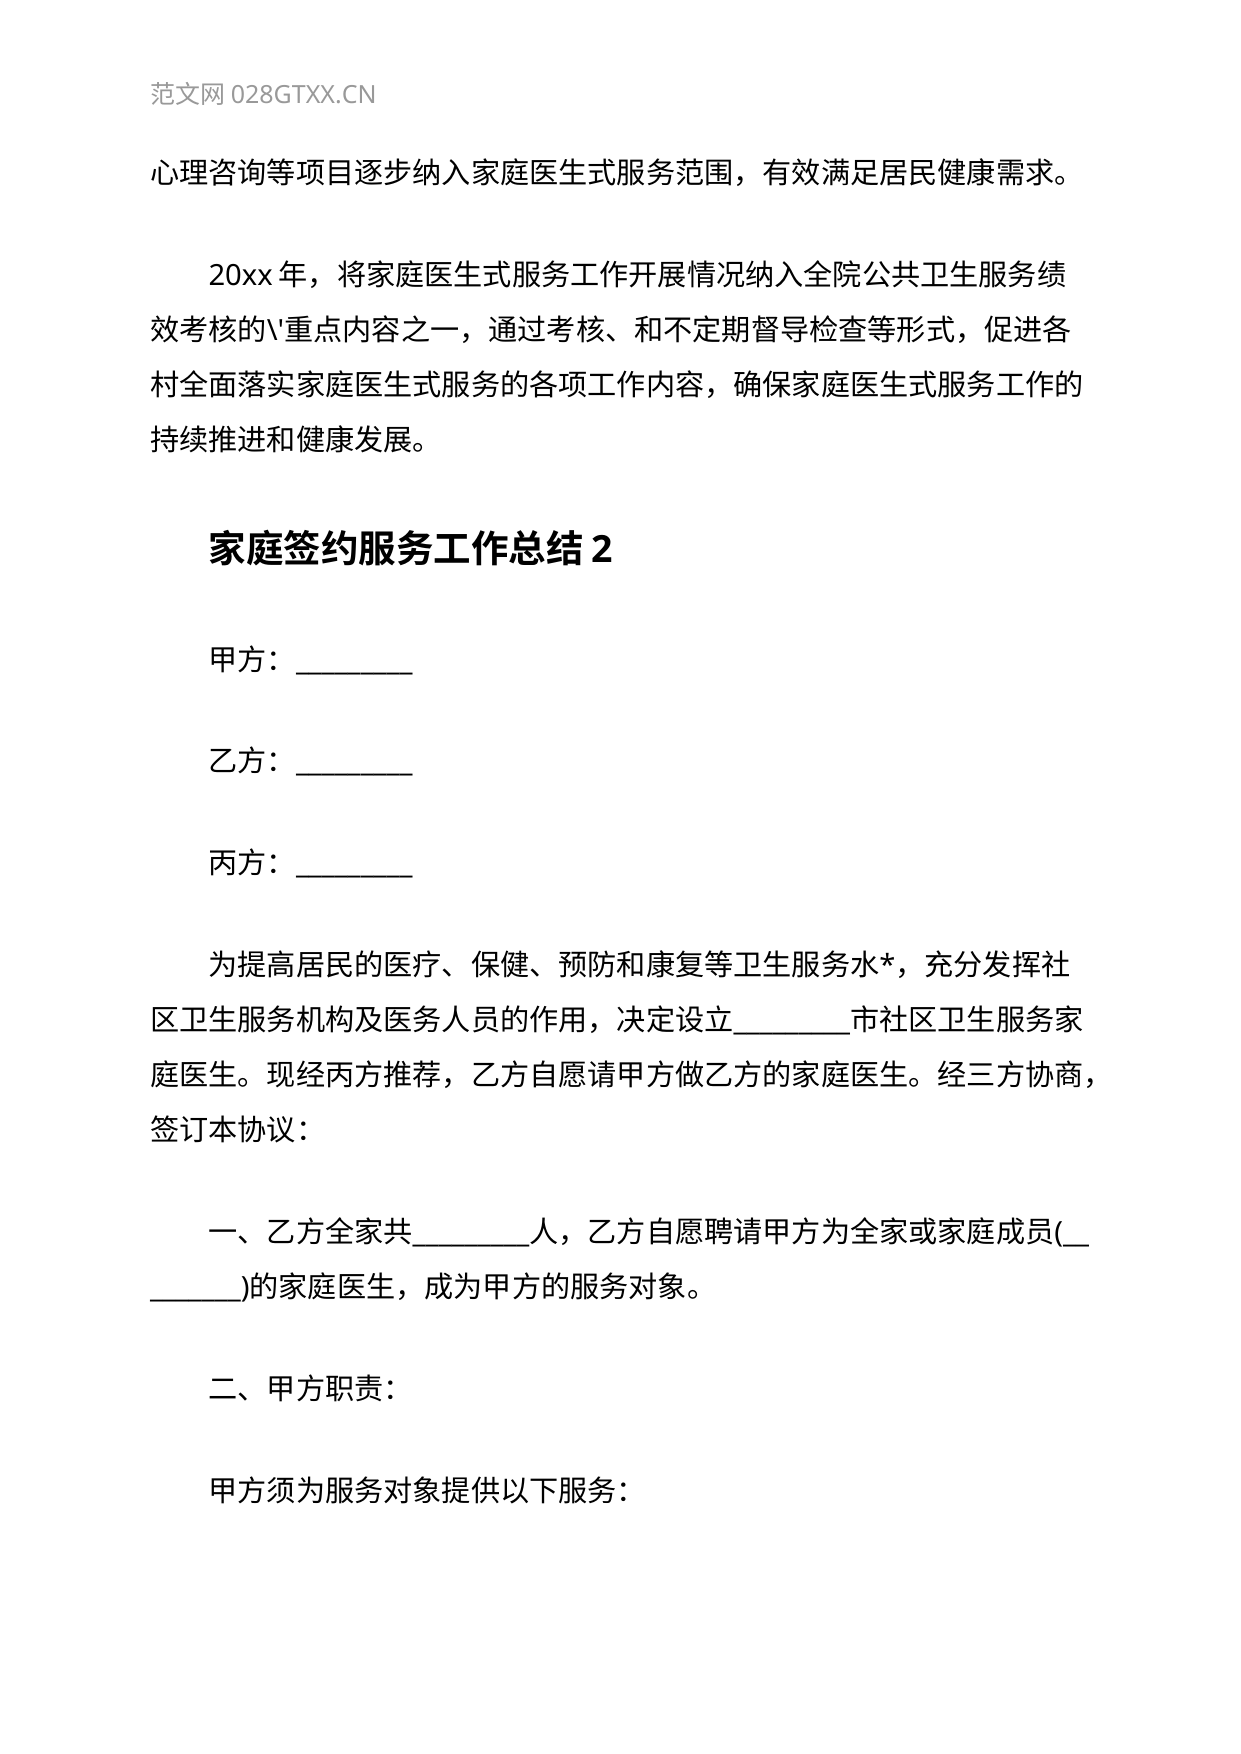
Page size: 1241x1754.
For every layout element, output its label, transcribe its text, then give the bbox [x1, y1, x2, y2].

text 甲方须为服务对象提供以下服务： [150, 1467, 1090, 1510]
text 一、乙方全家共_________人，乙方自愿聘请甲方为全家或家庭成员(_________)的家庭医生，成为甲方的服务对象。 [150, 1209, 1090, 1306]
text 为提高居民的医疗、保健、预防和康复等卫生服务水*，充分发挥社区卫生服务机构及医务人员的作用，决定设立_________市社区卫生服务家庭医生。现经丙方推荐，乙方自愿请甲方做乙方的家庭医生。经三方协商，签订本协议： [150, 942, 1090, 1149]
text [150, 150, 1090, 192]
text 家庭签约服务工作总结2 [150, 518, 1090, 573]
text 二、甲方职责： [150, 1366, 1090, 1408]
text 甲方：_________ [150, 636, 1090, 678]
text 20xx年，将家庭医生式服务工作开展情况纳入全院公共卫生服务绩效考核的\'重点内容之一，通过考核、和不定期督导检查等形式，促进各村全面落实家庭医生式服务的各项工作内容，确保家庭医生式服务工作的持续推进和健康发展。 [150, 252, 1090, 459]
text 乙方：_________ [150, 738, 1090, 780]
text 丙方：_________ [150, 840, 1090, 882]
